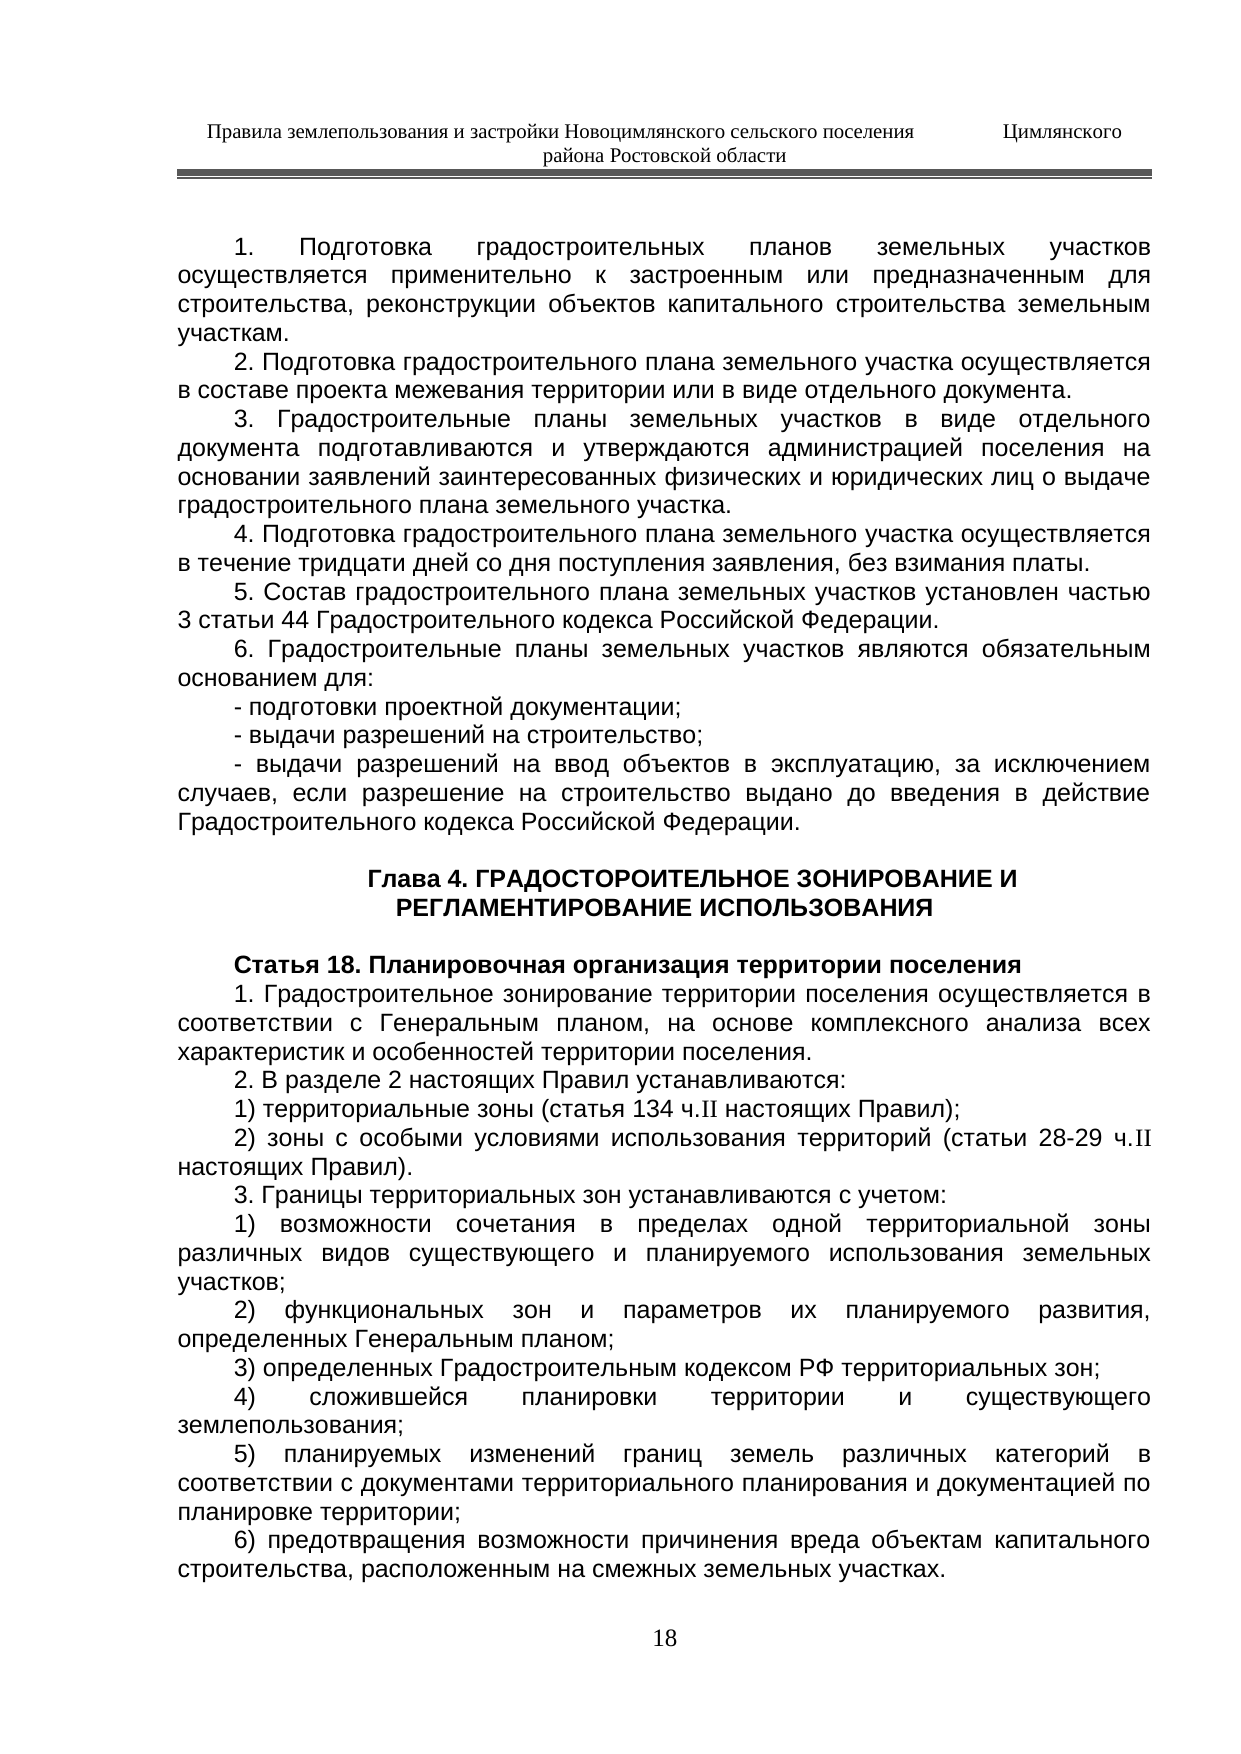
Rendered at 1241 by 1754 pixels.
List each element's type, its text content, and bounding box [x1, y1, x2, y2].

text 4. Подготовка градостроительного плана земельного участка осуществляется в течение тридцати дней со дня поступления заявления, без взимания платы. [177, 519, 1152, 577]
text 5) планируемых изменений границ земель различных категорий в соответствии с документами территориального планирования и документацией по планировке территории; [177, 1439, 1152, 1526]
text Глава 4. ГРАДОСТОРОИТЕЛЬНОЕ ЗОНИРОВАНИЕ И РЕГЛАМЕНТИРОВАНИЕ ИСПОЛЬЗОВАНИЯ [177, 864, 1152, 922]
text - выдачи разрешений на ввод объектов в эксплуатацию, за исключением случаев, если разрешение на строительство выдано до введения в действие Градостроительного кодекса Российской Федерации. [177, 749, 1152, 835]
text - выдачи разрешений на строительство; [177, 720, 1152, 749]
text 3. Градостроительные планы земельных участков в виде отдельного документа подготавливаются и утверждаются администрацией поселения на основании заявлений заинтересованных физических и юридических лиц о выдаче градостроительного плана земельного участка. [177, 404, 1152, 519]
text 2) зоны с особыми условиями использования территорий (статьи 28-29 ч.II настоящих Правил). [177, 1123, 1152, 1181]
text 5. Состав градостроительного плана земельных участков установлен частью 3 статьи 44 Градостроительного кодекса Российской Федерации. [177, 577, 1152, 634]
text 1. Подготовка градостроительных планов земельных участков осуществляется применительно к застроенным или предназначенным для строительства, реконструкции объектов капитального строительства земельным участкам. [177, 232, 1152, 347]
text 2. В разделе 2 настоящих Правил устанавливаются: [177, 1065, 1152, 1094]
text 1) возможности сочетания в пределах одной территориальной зоны различных видов существующего и планируемого использования земельных участков; [177, 1209, 1152, 1296]
text 6. Градостроительные планы земельных участков являются обязательным основанием для: [177, 634, 1152, 692]
text 3. Границы территориальных зон устанавливаются с учетом: [177, 1181, 1152, 1209]
text 3) определенных Градостроительным кодексом РФ территориальных зон; [177, 1353, 1152, 1382]
text Статья 18. Планировочная организация территории поселения [177, 950, 1152, 979]
text 1. Градостроительное зонирование территории поселения осуществляется в соответствии с Генеральным планом, на основе комплексного анализа всех характеристик и особенностей территории поселения. [177, 979, 1152, 1065]
text 6) предотвращения возможности причинения вреда объектам капитального строительства, расположенным на смежных земельных участках. [177, 1526, 1152, 1583]
text 4) сложившейся планировки территории и существующего землепользования; [177, 1382, 1152, 1439]
text 2. Подготовка градостроительного плана земельного участка осуществляется в составе проекта межевания территории или в виде отдельного документа. [177, 347, 1152, 404]
text 2) функциональных зон и параметров их планируемого развития, определенных Генеральным планом; [177, 1296, 1152, 1353]
text - подготовки проектной документации; [177, 692, 1152, 720]
text 1) территориальные зоны (статья 134 ч.II настоящих Правил); [177, 1094, 1152, 1123]
